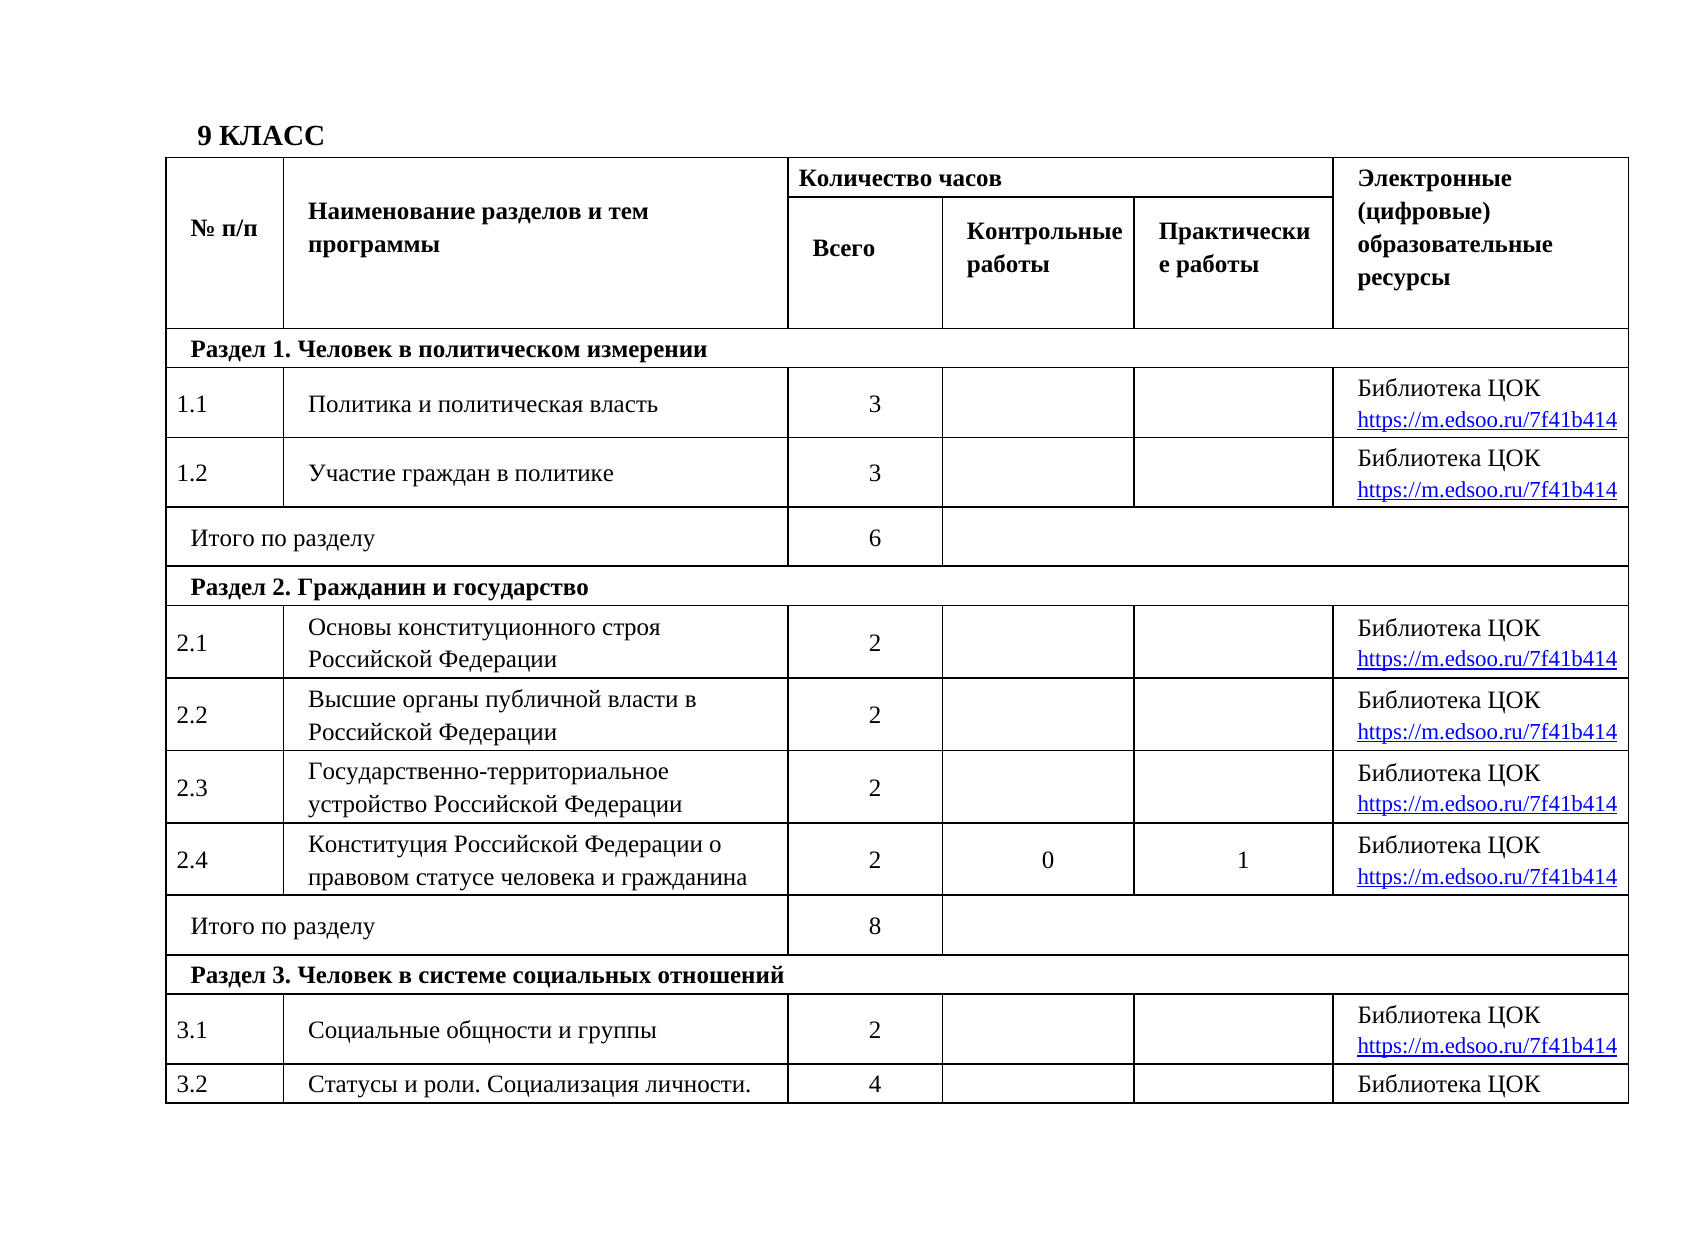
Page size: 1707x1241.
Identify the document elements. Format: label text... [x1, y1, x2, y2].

table_cell 8 [789, 896, 942, 954]
table_cell 2 [789, 679, 942, 749]
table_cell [1334, 1065, 1628, 1102]
table_cell 3 [789, 368, 942, 436]
table_cell 1 [1135, 824, 1332, 894]
table_cell Итого по разделу [167, 508, 787, 565]
table_cell 3 [789, 438, 942, 506]
table_cell 4 [789, 1065, 942, 1102]
table_cell Участие граждан в политике [284, 438, 787, 506]
table_cell 2.1 [167, 606, 283, 677]
table_cell Высшие органы публичной власти в Российской Федерации [284, 679, 787, 749]
table_cell Раздел 2. Гражданин и государство [167, 567, 1628, 605]
table_cell [943, 606, 1133, 677]
table_cell Библиотека ЦОК https://m.edsoo.ru/7f41b414 [1334, 438, 1628, 506]
table_cell 3.2 [167, 1065, 283, 1102]
table_cell [943, 896, 1628, 954]
table_cell [1135, 751, 1332, 822]
table_cell 2.4 [167, 824, 283, 894]
table_cell Библиотека ЦОК https://m.edsoo.ru/7f41b414 [1334, 824, 1628, 894]
table_cell [1135, 606, 1332, 677]
table_header Электронные (цифровые) образовательные ресурсы [1334, 158, 1628, 327]
table_cell [1135, 438, 1332, 506]
table_cell Библиотека ЦОК https://m.edsoo.ru/7f41b414 [1334, 606, 1628, 677]
table_cell [943, 508, 1628, 565]
table_cell [943, 1065, 1133, 1102]
table_cell Всего [789, 198, 942, 327]
table_cell Библиотека ЦОК https://m.edsoo.ru/7f41b414 [1334, 751, 1628, 822]
table_header Количество часов [789, 158, 1332, 196]
table_cell 2.3 [167, 751, 283, 822]
table_cell Конституция Российской Федерации о правовом статусе человека и гражданина [284, 824, 787, 894]
table_cell [943, 751, 1133, 822]
table_cell 2 [789, 606, 942, 677]
table_cell 2.2 [167, 679, 283, 749]
table_cell [1135, 995, 1332, 1063]
table_header Наименование разделов и тем программы [284, 158, 787, 327]
table_cell [943, 368, 1133, 436]
table_cell 6 [789, 508, 942, 565]
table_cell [284, 1065, 787, 1102]
table_cell 2 [789, 751, 942, 822]
table_cell [943, 438, 1133, 506]
table_cell [1135, 679, 1332, 749]
table_cell 3.1 [167, 995, 283, 1063]
table_cell Библиотека ЦОК https://m.edsoo.ru/7f41b414 [1334, 679, 1628, 749]
table_cell Раздел 1. Человек в политическом измерении [167, 329, 1628, 367]
table_cell 2 [789, 995, 942, 1063]
table_cell Раздел 3. Человек в системе социальных отношений [167, 956, 1628, 993]
table_cell Основы конституционного строя Российской Федерации [284, 606, 787, 677]
table_cell Контрольные работы [943, 198, 1133, 327]
table_cell Библиотека ЦОК https://m.edsoo.ru/7f41b414 [1334, 368, 1628, 436]
table_header № п/п [167, 158, 283, 327]
table_cell [1135, 368, 1332, 436]
table_cell 2 [789, 824, 942, 894]
table_cell 0 [943, 824, 1133, 894]
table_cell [1334, 995, 1628, 1063]
table_cell 1.2 [167, 438, 283, 506]
table_cell Итого по разделу [167, 896, 787, 954]
table_cell Практические работы [1135, 198, 1332, 327]
table_cell 1.1 [167, 368, 283, 436]
table_cell [1135, 1065, 1332, 1102]
table_cell Политика и политическая власть [284, 368, 787, 436]
table_cell Государственно-территориальное устройство Российской Федерации [284, 751, 787, 822]
text 9 КЛАСС [190, 118, 1618, 152]
table_cell [943, 995, 1133, 1063]
table_cell Социальные общности и группы [284, 995, 787, 1063]
table_cell [943, 679, 1133, 749]
